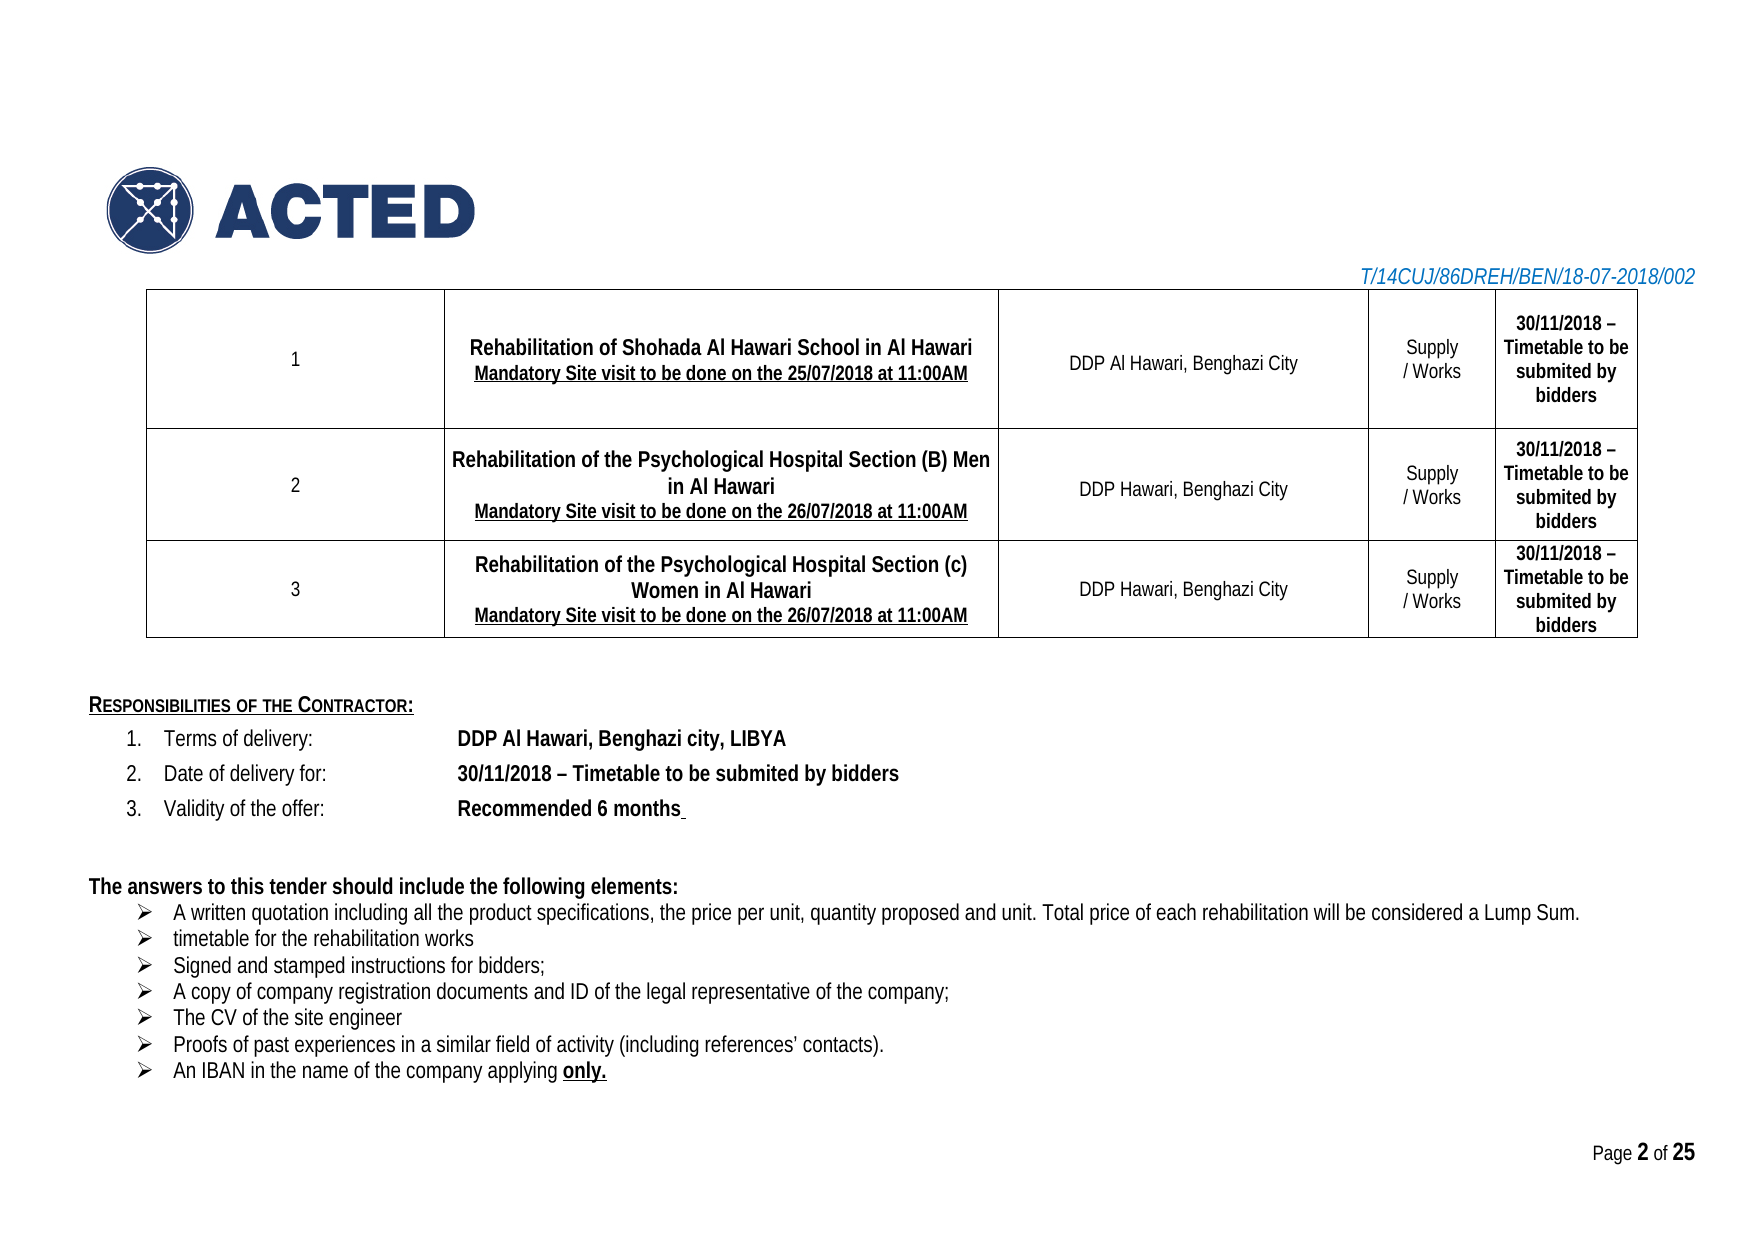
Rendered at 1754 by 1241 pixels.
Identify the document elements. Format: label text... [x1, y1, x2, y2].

list A copy of company registration documents and ID of the legal representative of the company; [136, 978, 1695, 1004]
list Validity of the offer: Recommended 6 months [126, 795, 1695, 821]
text Responsibilities of the Contractor: [89, 691, 1695, 717]
list Terms of delivery: DDP Al Hawari, Benghazi city, LIBYA [126, 725, 1695, 752]
table_cell 3 [147, 541, 444, 637]
text The answers to this tender should include the following elements: [89, 873, 1695, 899]
list Proofs of past experiences in a similar field of activity (including references’ contacts). [136, 1031, 1695, 1057]
table_cell Supply / Works [1369, 429, 1495, 540]
table_cell DDP Hawari, Benghazi City [999, 541, 1368, 637]
table_cell 30/11/2018 – Timetable to be submited by bidders [1496, 429, 1637, 540]
list A written quotation including all the product specifications, the price per unit, quantity proposed and unit. Total price of each rehabilitation will be considered a Lump Sum. [136, 899, 1695, 925]
table_cell DDP Al Hawari, Benghazi City [999, 290, 1368, 428]
table_cell 30/11/2018 – Timetable to be submited by bidders [1496, 541, 1637, 637]
list timetable for the rehabilitation works [136, 925, 1695, 952]
table_cell DDP Hawari, Benghazi City [999, 429, 1368, 540]
table_cell 30/11/2018 – Timetable to be submited by bidders [1496, 290, 1637, 428]
table_cell Rehabilitation of Shohada Al Hawari School in Al Hawari Mandatory Site visit to be done on the 25/07/2018 at 11:00AM [445, 290, 998, 428]
table_cell 1 [147, 290, 444, 428]
table_cell Rehabilitation of the Psychological Hospital Section (B) Men in Al Hawari Mandatory Site visit to be done on the 26/07/2018 at 11:00AM [445, 429, 998, 540]
list The CV of the site engineer [136, 1004, 1695, 1031]
table_cell Supply / Works [1369, 541, 1495, 637]
picture [88, 155, 498, 263]
list Date of delivery for: 30/11/2018 – Timetable to be submited by bidders [126, 760, 1695, 786]
table_cell Rehabilitation of the Psychological Hospital Section (c) Women in Al Hawari Mandatory Site visit to be done on the 26/07/2018 at 11:00AM [445, 541, 998, 637]
table_cell 2 [147, 429, 444, 540]
table_cell Supply / Works [1369, 290, 1495, 428]
list An IBAN in the name of the company applying only. [136, 1057, 1695, 1083]
list Signed and stamped instructions for bidders; [136, 952, 1695, 978]
